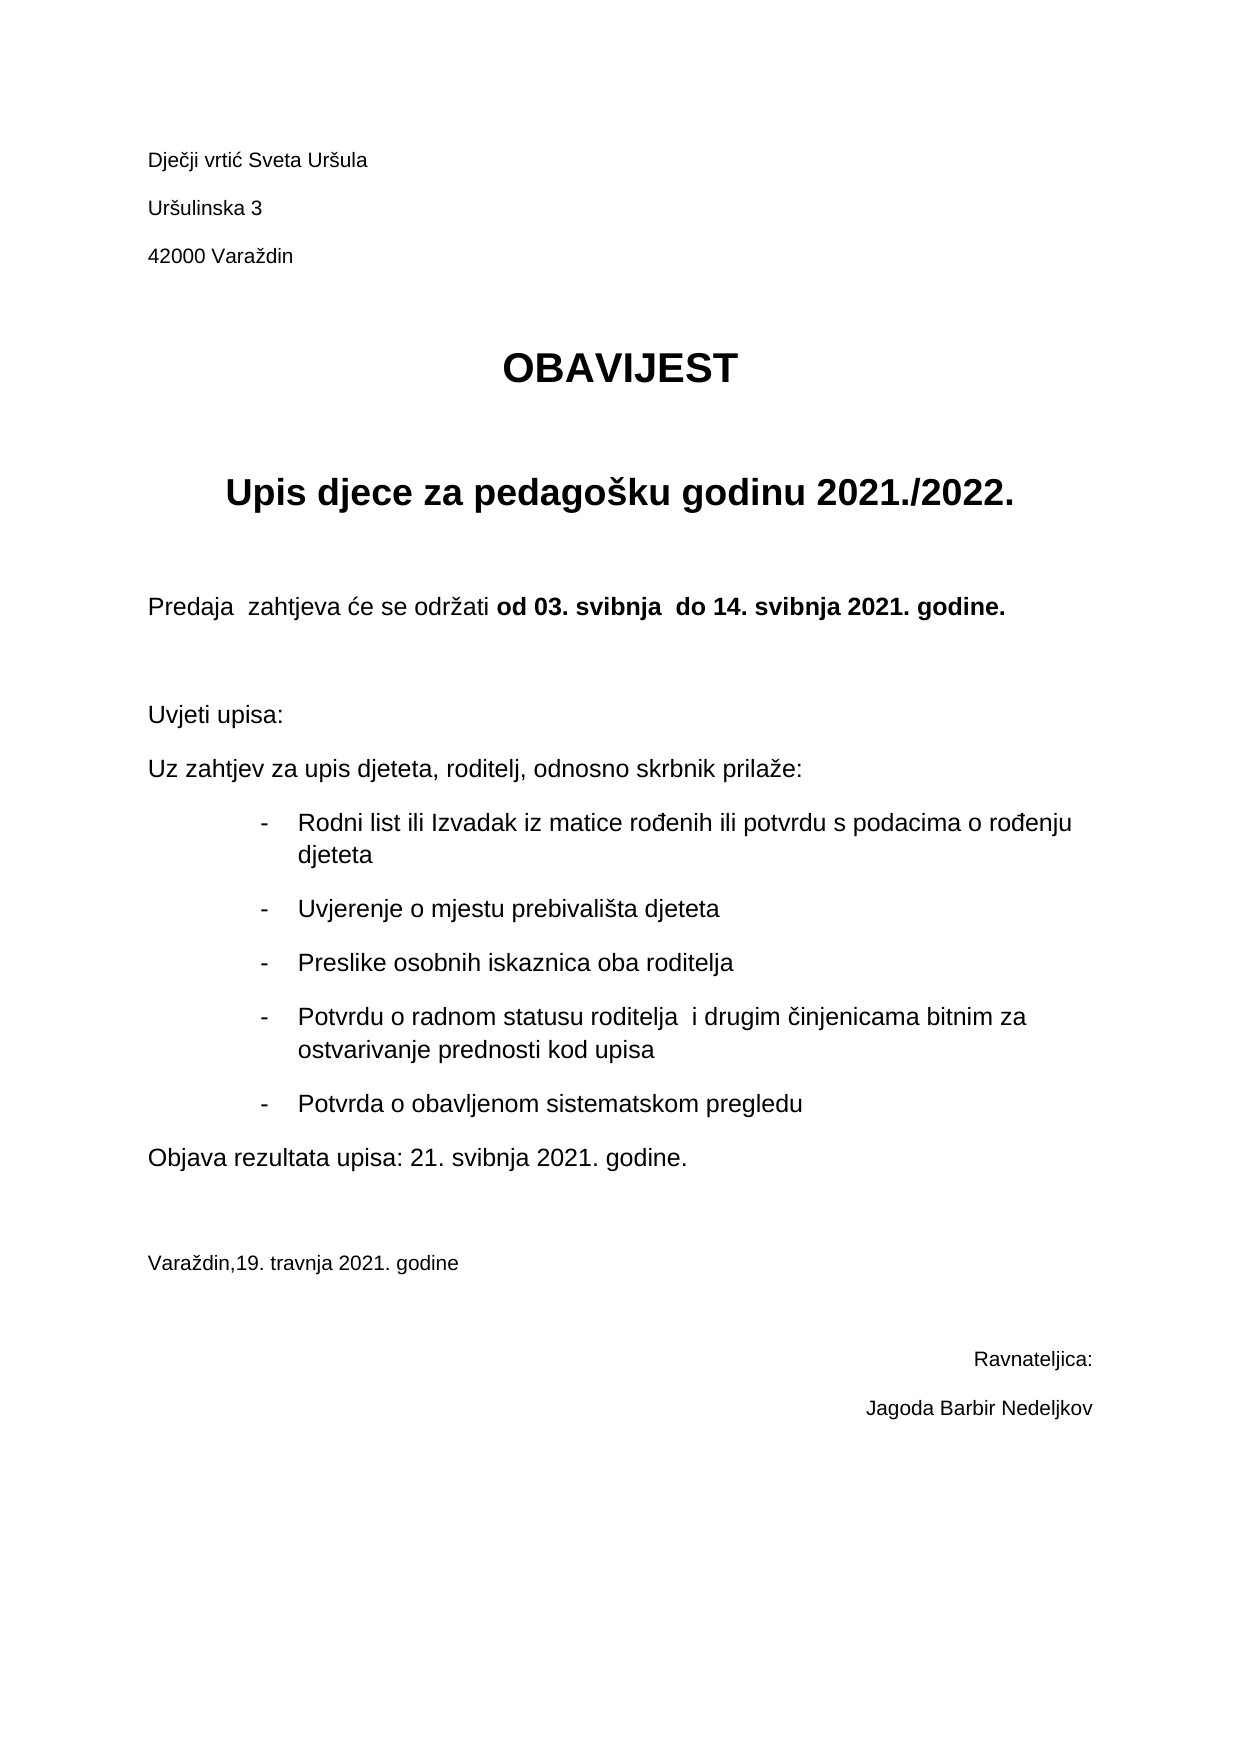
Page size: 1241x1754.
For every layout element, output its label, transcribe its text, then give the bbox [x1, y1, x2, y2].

list Potvrdu o radnom statusu roditelja i drugim činjenicama bitnim za ostvarivanje prednosti kod upisa [260, 1002, 1093, 1064]
text 42000 Varaždin [148, 244, 1093, 268]
text Uršulinska 3 [148, 196, 1093, 220]
text Predaja zahtjeva će se održati od 03. svibnja do 14. svibnja 2021. godine. [148, 592, 1093, 621]
list Potvrda o obavljenom sistematskom pregledu [260, 1089, 1093, 1118]
list Rodni list ili Izvadak iz matice rođenih ili potvrdu s podacima o rođenju djeteta [260, 807, 1093, 869]
text Upis djece za pedagošku godinu 2021./2022. [148, 471, 1093, 514]
text OBAVIJEST [148, 344, 1093, 392]
text Uvjeti upisa: [148, 700, 1093, 728]
text Jagoda Barbir Nedeljkov [148, 1396, 1093, 1419]
text Dječji vrtić Sveta Uršula [148, 148, 1093, 172]
text Uz zahtjev za upis djeteta, roditelj, odnosno skrbnik prilaže: [148, 754, 1093, 782]
list Uvjerenje o mjestu prebivališta djeteta [260, 894, 1093, 923]
text Objava rezultata upisa: 21. svibnja 2021. godine. [148, 1143, 1093, 1172]
text Ravnateljica: [148, 1347, 1093, 1371]
list Preslike osobnih iskaznica oba roditelja [260, 948, 1093, 977]
text Varaždin,19. travnja 2021. godine [148, 1251, 1093, 1274]
